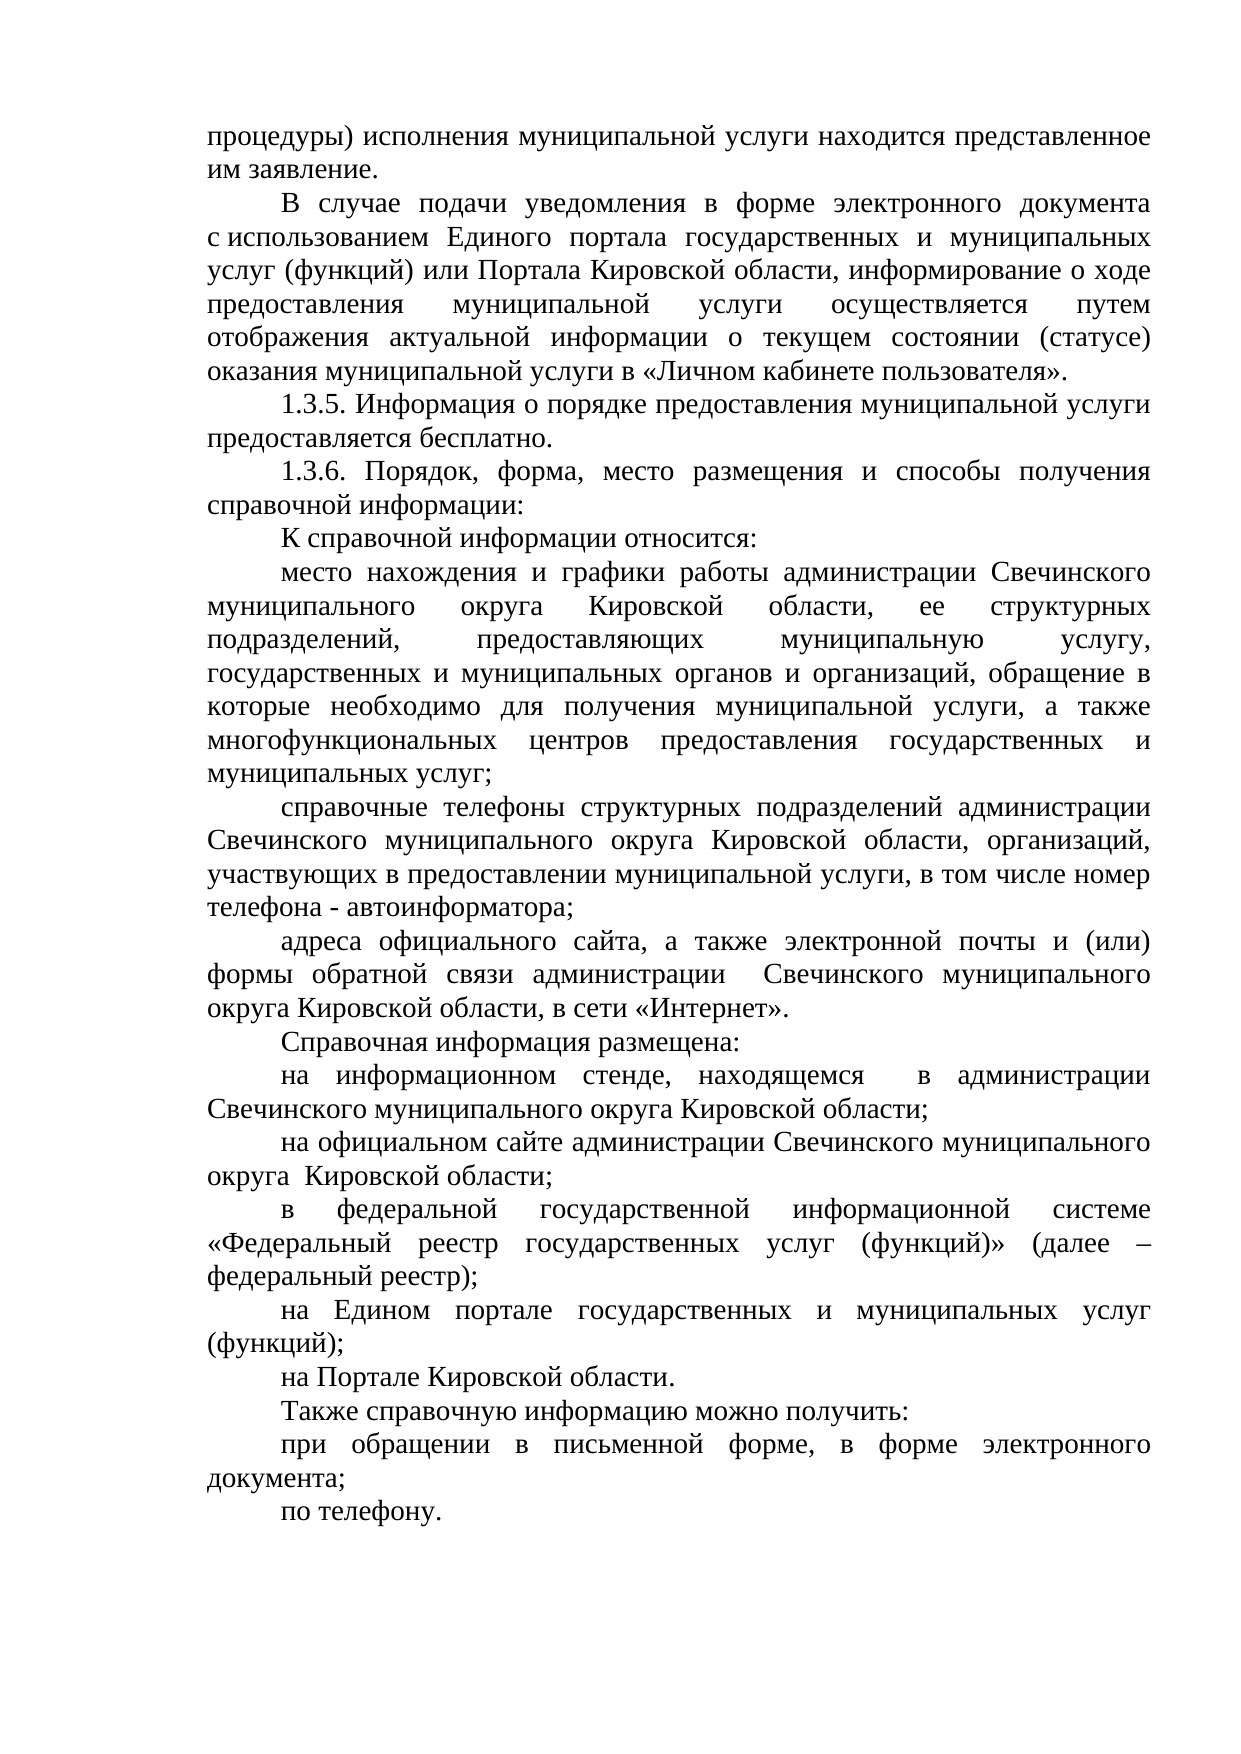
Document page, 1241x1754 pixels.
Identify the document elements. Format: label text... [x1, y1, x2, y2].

text на информационном стенде, находящемся в администрации Свечинского муниципального округа Кировской области; [207, 1057, 1152, 1124]
text Справочная информация размещена: [207, 1024, 1152, 1057]
text справочные телефоны структурных подразделений администрации Свечинского муниципального округа Кировской области, организаций, участвующих в предоставлении муниципальной услуги, в том числе номер телефона - автоинформатора; [207, 789, 1152, 923]
text адреса официального сайта, а также электронной почты и (или) формы обратной связи администрации Свечинского муниципального округа Кировской области, в сети «Интернет». [207, 923, 1152, 1024]
text место нахождения и графики работы администрации Свечинского муниципального округа Кировской области, ее структурных подразделений, предоставляющих муниципальную услугу, государственных и муниципальных органов и организаций, обращение в которые необходимо для получения муниципальной услуги, а также многофункциональных центров предоставления государственных и муниципальных услуг; [207, 554, 1152, 789]
text 1.3.5. Информация о порядке предоставления муниципальной услуги предоставляется бесплатно. [207, 386, 1152, 453]
text на Портале Кировской области. [207, 1359, 1152, 1393]
text при обращении в письменной форме, в форме электронного документа; [207, 1426, 1152, 1493]
text Также справочную информацию можно получить: [207, 1393, 1152, 1426]
text на официальном сайте администрации Свечинского муниципального округа Кировской области; [207, 1124, 1152, 1191]
text по телефону. [207, 1493, 1152, 1527]
text 1.3.6. Порядок, форма, место размещения и способы получения справочной информации: [207, 453, 1152, 521]
text К справочной информации относится: [207, 521, 1152, 554]
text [207, 118, 1152, 185]
text в федеральной государственной информационной системе «Федеральный реестр государственных услуг (функций)» (далее – федеральный реестр); [207, 1191, 1152, 1292]
text на Едином портале государственных и муниципальных услуг (функций); [207, 1292, 1152, 1359]
text В случае подачи уведомления в форме электронного документа с использованием Единого портала государственных и муниципальных услуг (функций) или Портала Кировской области, информирование о ходе предоставления муниципальной услуги осуществляется путем отображения актуальной информации о текущем состоянии (статусе) оказания муниципальной услуги в «Личном кабинете пользователя». [207, 185, 1152, 386]
